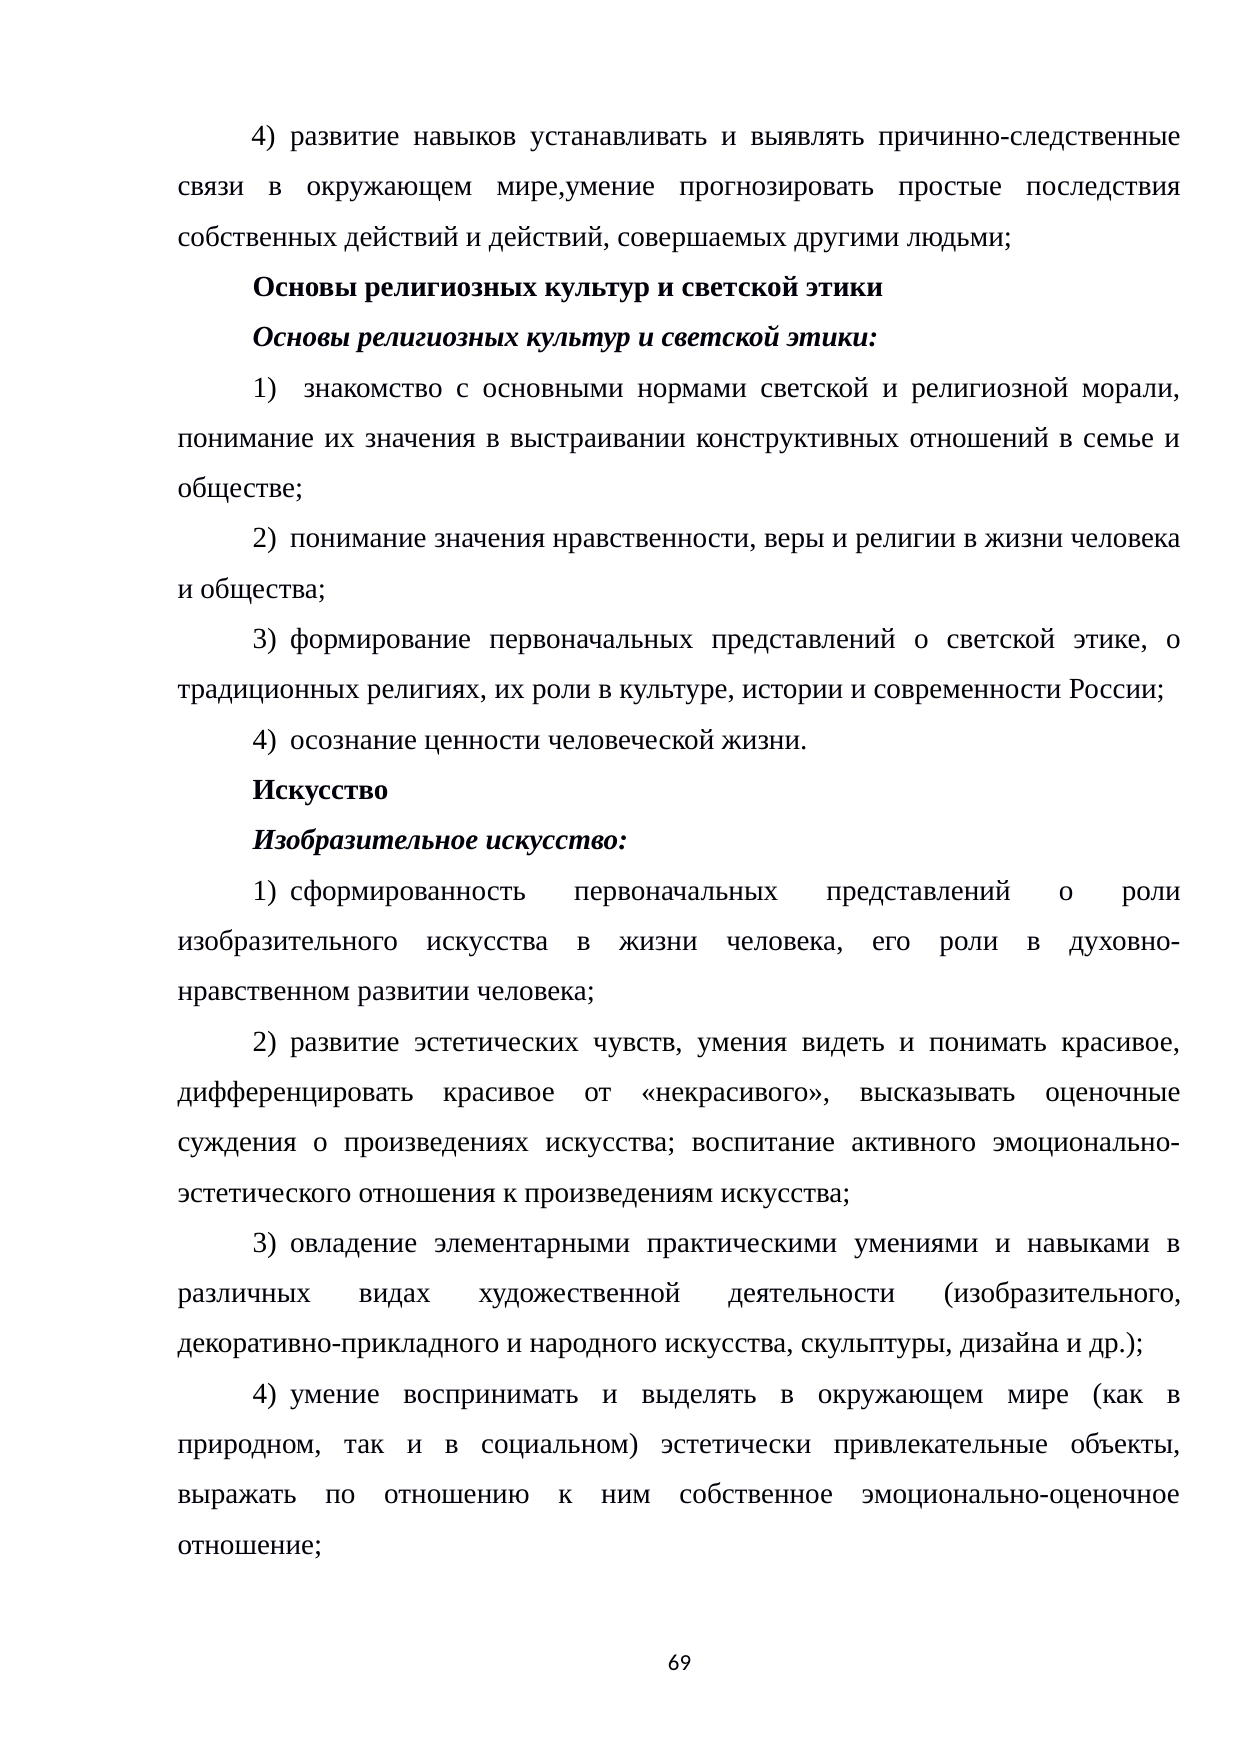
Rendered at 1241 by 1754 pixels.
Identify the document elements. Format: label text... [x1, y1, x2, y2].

list сформированность первоначальных представлений о роли изобразительного искусства в жизни человека, его роли в духовно-нравственном развитии человека; [177, 873, 1181, 1007]
text Искусство [177, 772, 1181, 806]
list понимание значения нравственности, веры и религии в жизни человека и общества; [177, 521, 1181, 604]
list развитие навыков устанавливать и выявлять причинно-следственные связи в окружающем мире,умение прогнозировать простые последствия собственных действий и действий, совершаемых другими людьми; [177, 118, 1181, 252]
list формирование первоначальных представлений о светской этике, о традиционных религиях, их роли в культуре, истории и современности России; [177, 621, 1181, 705]
list знакомство с основными нормами светской и религиозной морали, понимание их значения в выстраивании конструктивных отношений в семье и обществе; [177, 370, 1181, 504]
text Изобразительное искусство: [177, 822, 1181, 856]
text Основы религиозных культур и светской этики: [177, 319, 1181, 353]
list умение воспринимать и выделять в окружающем мире (как в природном, так и в социальном) эстетически привлекательные объекты, выражать по отношению к ним собственное эмоционально-оценочное отношение; [177, 1376, 1181, 1560]
list овладение элементарными практическими умениями и навыками в различных видах художественной деятельности (изобразительного, декоративно-прикладного и народного искусства, скульптуры, дизайна и др.); [177, 1225, 1181, 1359]
list развитие эстетических чувств, умения видеть и понимать красивое, дифференцировать красивое от «некрасивого», высказывать оценочные суждения о произведениях искусства; воспитание активного эмоционально-эстетического отношения к произведениям искусства; [177, 1024, 1181, 1208]
text Основы религиозных культур и светской этики [177, 269, 1181, 303]
list осознание ценности человеческой жизни. [177, 722, 1181, 755]
